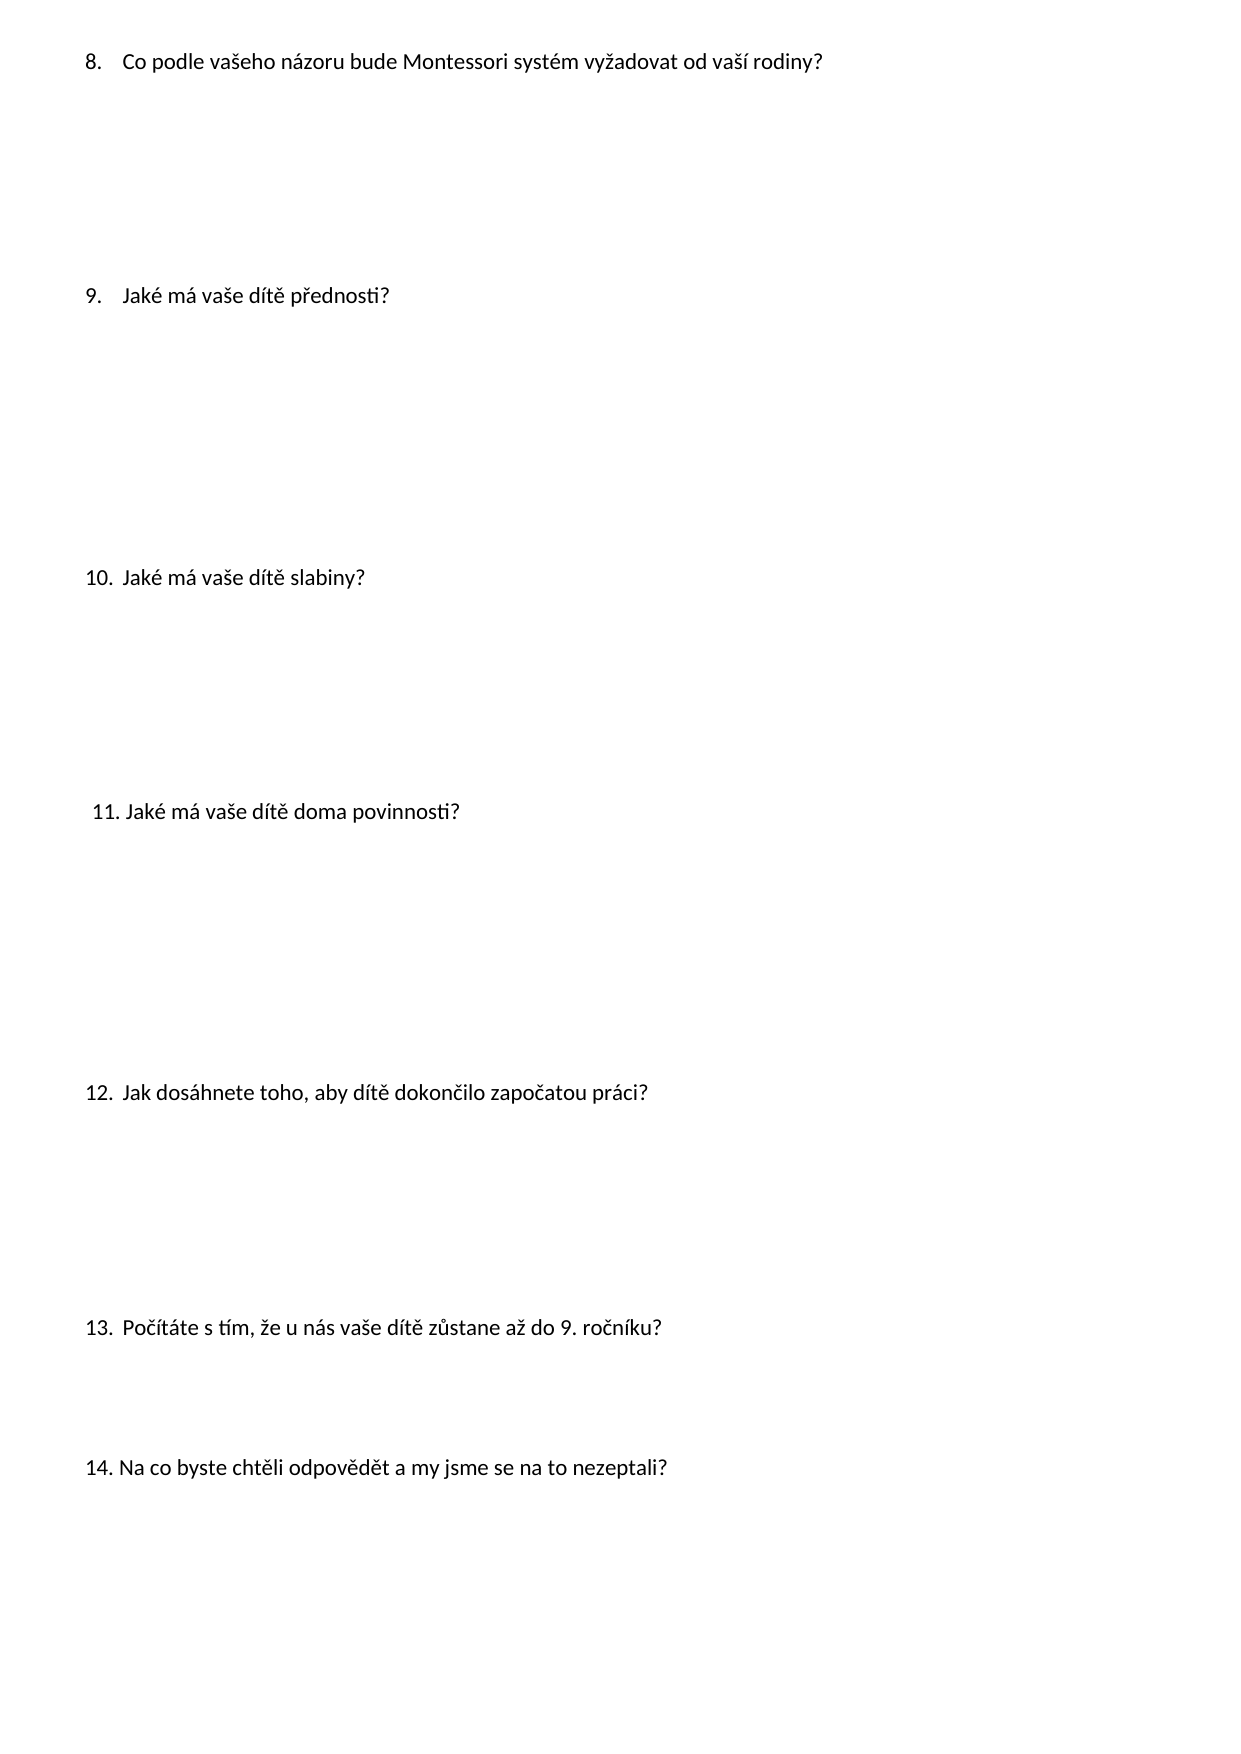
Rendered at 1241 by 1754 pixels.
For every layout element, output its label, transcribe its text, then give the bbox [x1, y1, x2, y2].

text 11. Jaké má vaše dítě doma povinnosti? [92, 797, 1193, 825]
list Jak dosáhnete toho, aby dítě dokončilo započatou práci? [85, 1078, 1193, 1107]
list Co podle vašeho názoru bude Montessori systém vyžadovat od vaší rodiny? [85, 47, 1193, 75]
list Jaké má vaše dítě slabiny? [85, 563, 1193, 591]
list Jaké má vaše dítě přednosti? [85, 282, 1193, 310]
list Počítáte s tím, že u nás vaše dítě zůstane až do 9. ročníku? [85, 1313, 1193, 1341]
text 14. Na co byste chtěli odpovědět a my jsme se na to nezeptali? [47, 1453, 1193, 1482]
